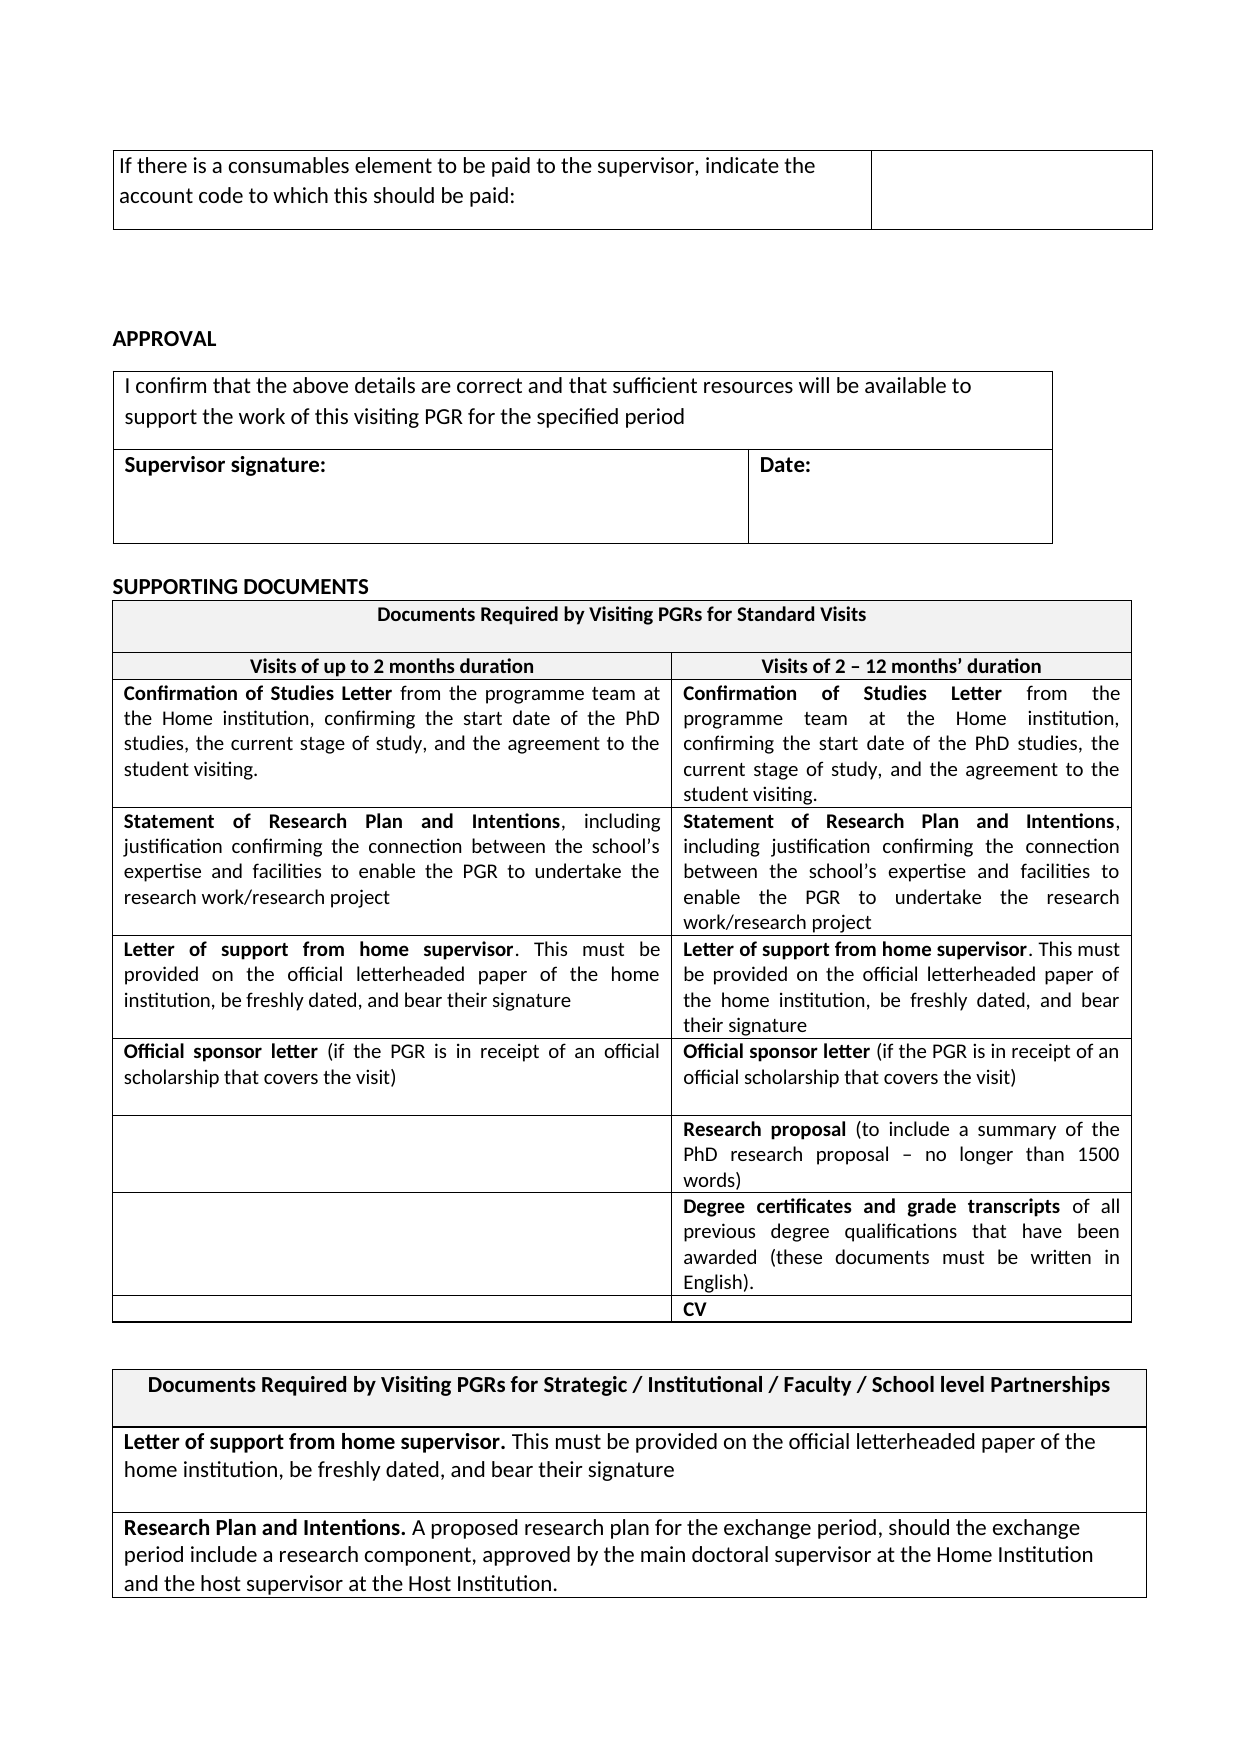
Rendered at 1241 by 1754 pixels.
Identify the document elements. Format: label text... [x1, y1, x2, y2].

table_cell Official sponsor letter (if the PGR is in receipt of an official scholarship that covers the visit) [113, 1039, 671, 1115]
table_cell Research Plan and Intentions. A proposed research plan for the exchange period, should the exchange period include a research component, approved by the main doctoral supervisor at the Home Institution and the host supervisor at the Host Institution. [113, 1513, 1146, 1597]
table_cell Confirmation of Studies Letter from the programme team at the Home institution, confirming the start date of the PhD studies, the current stage of study, and the agreement to the student visiting. [113, 680, 671, 807]
table_cell Visits of up to 2 months duration [113, 653, 671, 679]
table_cell Letter of support from home supervisor. This must be provided on the official letterheaded paper of the home institution, be freshly dated, and bear their signature [113, 1428, 1146, 1512]
table_cell [113, 1193, 671, 1295]
table_cell Official sponsor letter (if the PGR is in receipt of an official scholarship that covers the visit) [672, 1039, 1131, 1115]
table_cell Letter of support from home supervisor. This must be provided on the official letterheaded paper of the home institution, be freshly dated, and bear their signature [113, 936, 671, 1038]
table_header Documents Required by Visiting PGRs for Strategic / Institutional / Faculty / School level Partnerships [113, 1370, 1146, 1426]
table_cell Degree certificates and grade transcripts of all previous degree qualifications that have been awarded (these documents must be written in English). [672, 1193, 1131, 1295]
text APPROVAL [112, 324, 1128, 352]
table_cell Visits of 2 – 12 months’ duration [672, 653, 1131, 679]
table_cell Statement of Research Plan and Intentions, including justification confirming the connection between the school’s expertise and facilities to enable the PGR to undertake the research work/research project [113, 808, 671, 935]
table_cell Confirmation of Studies Letter from the programme team at the Home institution, confirming the start date of the PhD studies, the current stage of study, and the agreement to the student visiting. [672, 680, 1131, 807]
text SUPPORTING DOCUMENTS [112, 572, 1128, 600]
table_header I confirm that the above details are correct and that sufficient resources will be available to support the work of this visiting PGR for the specified period [114, 372, 1052, 449]
table_cell If there is a consumables element to be paid to the supervisor, indicate the account code to which this should be paid: [114, 151, 871, 229]
table_cell Research proposal (to include a summary of the PhD research proposal – no longer than 1500 words) [672, 1116, 1131, 1192]
table_cell Letter of support from home supervisor. This must be provided on the official letterheaded paper of the home institution, be freshly dated, and bear their signature [672, 936, 1131, 1038]
table_header Documents Required by Visiting PGRs for Standard Visits [113, 601, 1131, 652]
table_cell [872, 151, 1152, 229]
table_cell [113, 1296, 671, 1321]
table_cell [113, 1116, 671, 1192]
table_cell CV [672, 1296, 1131, 1321]
table_cell Supervisor signature: [114, 450, 748, 543]
table_cell Date: [749, 450, 1052, 543]
table_cell Statement of Research Plan and Intentions, including justification confirming the connection between the school’s expertise and facilities to enable the PGR to undertake the research work/research project [672, 808, 1131, 935]
